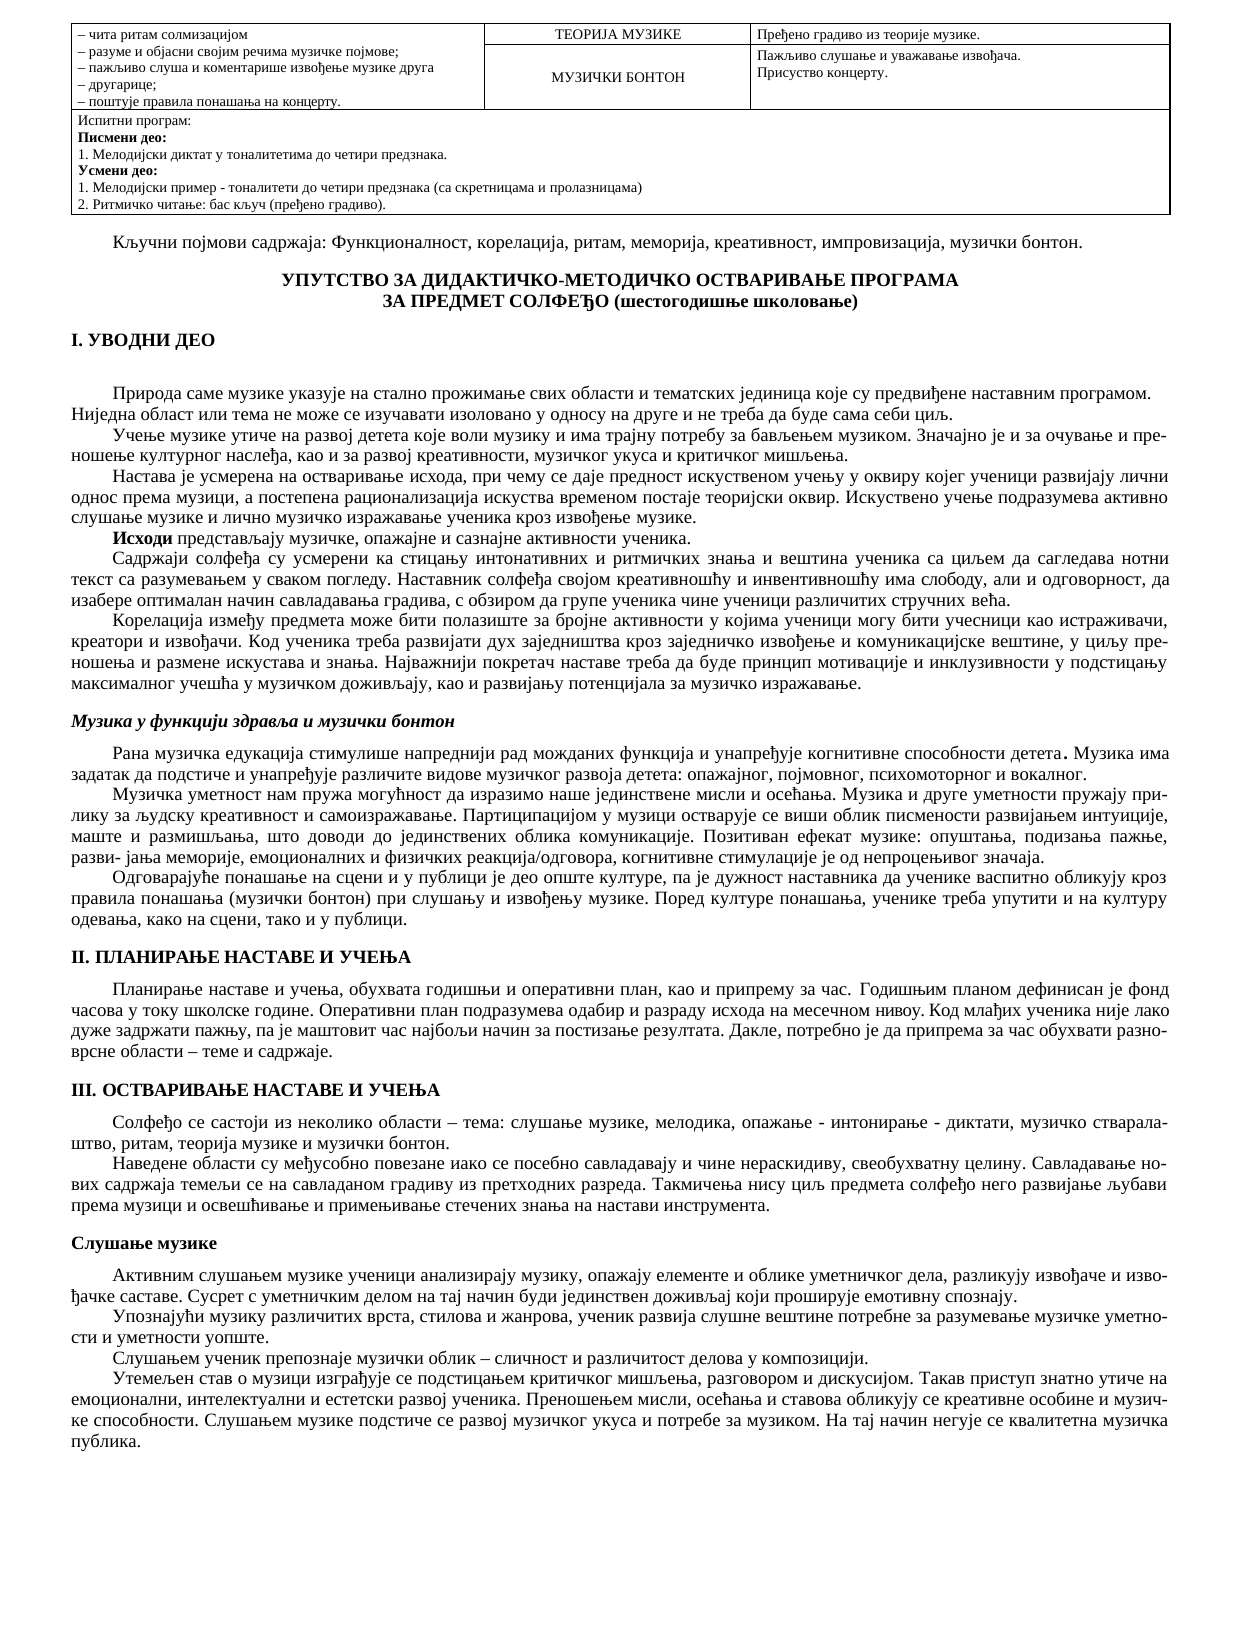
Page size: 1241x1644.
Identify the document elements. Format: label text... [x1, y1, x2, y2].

text Садржаји солфеђа су усмерени ка стицању интонативних и ритмичких знања и вештина ученика са циљем да сагледава нотни текст са разумевањем у сваком погледу. Наставник солфеђа својом креативношћу и инвентивношћу има слободу, али и одговорност, да изабере оптималан начин савладавања градива, с обзиром да групе ученика чине ученици различитих стручних већа. [71, 548, 1170, 610]
text Рана музичка едукација стимулише напреднији рад можданих функција и унапређује когнитивне способности детета. Музика има задатак да подстиче и унапређује различите видове музичког развоја детета: опажајног, појмовног, психомоторног и вокалног. [71, 743, 1170, 784]
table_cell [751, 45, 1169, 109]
text Слушањем ученик препознаје музички облик – сличност и различитост делова у композицији. [112, 1348, 1182, 1368]
text Активним слушањем музике ученици анализирају музику, опажају елементе и облике уметничког дела, разликују извођаче и изво- ђачке саставе. Сусрет с уметничким делом на тај начин буди јединствен доживљај који проширује емотивну спознају. [71, 1265, 1170, 1306]
text Настава је усмерена на остваривање исхода, при чему се даје предност искуственом учењу у оквиру којег ученици развијају лични однос према музици, а постепена рационализација искуства временом постаје теоријски оквир. Искуствено учење подразумева активно слушање музике и лично музичко изражавање ученика кроз извођење музике. [71, 466, 1170, 528]
text Исходи представљају музичке, опажајне и сазнајне активности ученика. [112, 528, 1182, 548]
subtitle ОСТВАРИВАЊЕ НАСТАВЕ И УЧЕЊА [71, 1078, 1182, 1100]
subtitle УПУТСТВО ЗА ДИДАКТИЧКО-МЕТОДИЧКО ОСТВАРИВАЊЕ ПРОГРАМА [232, 269, 1009, 291]
text Одговарајуће понашање на сцени и у публици је део опште културе, па је дужност наставника да ученике васпитно обликују кроз правила понашања (музички бонтон) при слушању и извођењу музике. Поред културе понашања, ученике треба упутити и на културу одевања, како на сцени, тако и у публици. [71, 867, 1170, 929]
text Музичка уметност нам пружа могућност да изразимо наше јединствене мисли и осећања. Музика и друге уметности пружају при- лику за људску креативност и самоизражавање. Партиципацијом у музици остварује се виши облик писмености развијањем интуиције, маште и размишљања, што доводи до јединствених облика комуникације. Позитиван ефекат музике: опуштања, подизања пажње, разви- јања меморије, емоционалних и физичких реакција/одговора, когнитивне стимулације је од непроцењивог значаја. [71, 784, 1170, 867]
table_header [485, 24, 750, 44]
text Ниjeднa oблaст или тема нe мoжe се изучaвaти изоловано у односу на друге и не треба да буде сама себи циљ. [71, 403, 1182, 424]
list УВОДНИ ДЕО [71, 329, 1182, 350]
text Учење музике утиче на развој детета које воли музику и има трајну потребу за бављењем музиком. Значајно је и за очување и пре- ношење културног наслеђа, као и за развој креативности, музичког укуса и критичког мишљења. [71, 424, 1170, 466]
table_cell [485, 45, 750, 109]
text Прирoдa сaмe музикe укaзуje нa стaлнo прoжимaњe свих oблaсти и тeмaтских jeдиницa кoje су прeдвиђeнe нaстaвним прoгрaмoм. [112, 382, 1182, 403]
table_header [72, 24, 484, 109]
text Солфеђо се састоји из неколико области – тема: слушање музике, мелодика, опажање - интонирање - диктати, музичко стварала- штво, ритам, теорија музике и музички бонтон. [71, 1112, 1170, 1153]
text Кључни појмови садржаја: Функционалност, корелација, ритам, меморија, креативност, импровизација, музички бонтон. [112, 231, 1182, 253]
text Планирање наставе и учења, обухвата годишњи и оперативни план, као и припрему за час. Годишњим планом дефинисан је фонд часова у току школске године. Оперативни план подразумева одабир и разраду исхода на месечном нивоу. Код млађих ученика није лако дуже задржати пажњу, па је маштовит час најбољи начин за постизање резултата. Дакле, потребно је да припрема за час обухвати разно- врсне области – теме и садржаје. [71, 979, 1170, 1062]
text Утемељен став о музици изграђује се подстицањем критичког мишљења, разговором и дискусијом. Такав приступ знатно утиче на емоционални, интелектуални и естетски развој ученика. Преношењем мисли, осећања и ставова обликују се креативне особине и музич- ке способности. Слушањем музике подстиче се развој музичког укуса и потребе за музиком. На тај начин негује се квалитетна музичка публика. [71, 1368, 1170, 1451]
subtitle ПЛАНИРАЊЕ НАСТАВЕ И УЧЕЊА [71, 946, 1182, 967]
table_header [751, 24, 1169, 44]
text Наведене области су међусобно повезане иако се посебно савладавају и чине нераскидиву, свеобухватну целину. Савладавање но- вих садржаја темељи се на савладаном градиву из претходних разреда. Такмичења нису циљ предмета солфеђо него развијање љубави према музици и освешћивање и примењивање стечених знања на настави инструмента. [71, 1153, 1170, 1215]
text Корелација између предмета може бити полазиште за бројне активности у којима ученици могу бити учесници као истраживачи, креатори и извођачи. Код ученика треба развијати дух заједништва кроз заједничко извођење и комуникацијске вештине, у циљу пре- ношења и размене искустава и знања. Најважнији покретач наставе треба да буде принцип мотивације и инклузивности у подстицању максималног учешћа у музичком доживљају, као и развијању потенцијала за музичко изражавање. [71, 610, 1170, 693]
text ЗА ПРЕДМЕТ СОЛФЕЂО (шестогодишње школовање) [232, 291, 1009, 312]
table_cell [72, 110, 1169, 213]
subtitle Музика у функцији здравља и музички бонтон [71, 710, 1182, 731]
subtitle Слушање музике [71, 1232, 1182, 1253]
text Упознајући музику различитих врста, стилова и жанрова, ученик развија слушне вештине потребне за разумевање музичке уметно- сти и уметности уопште. [71, 1306, 1170, 1348]
